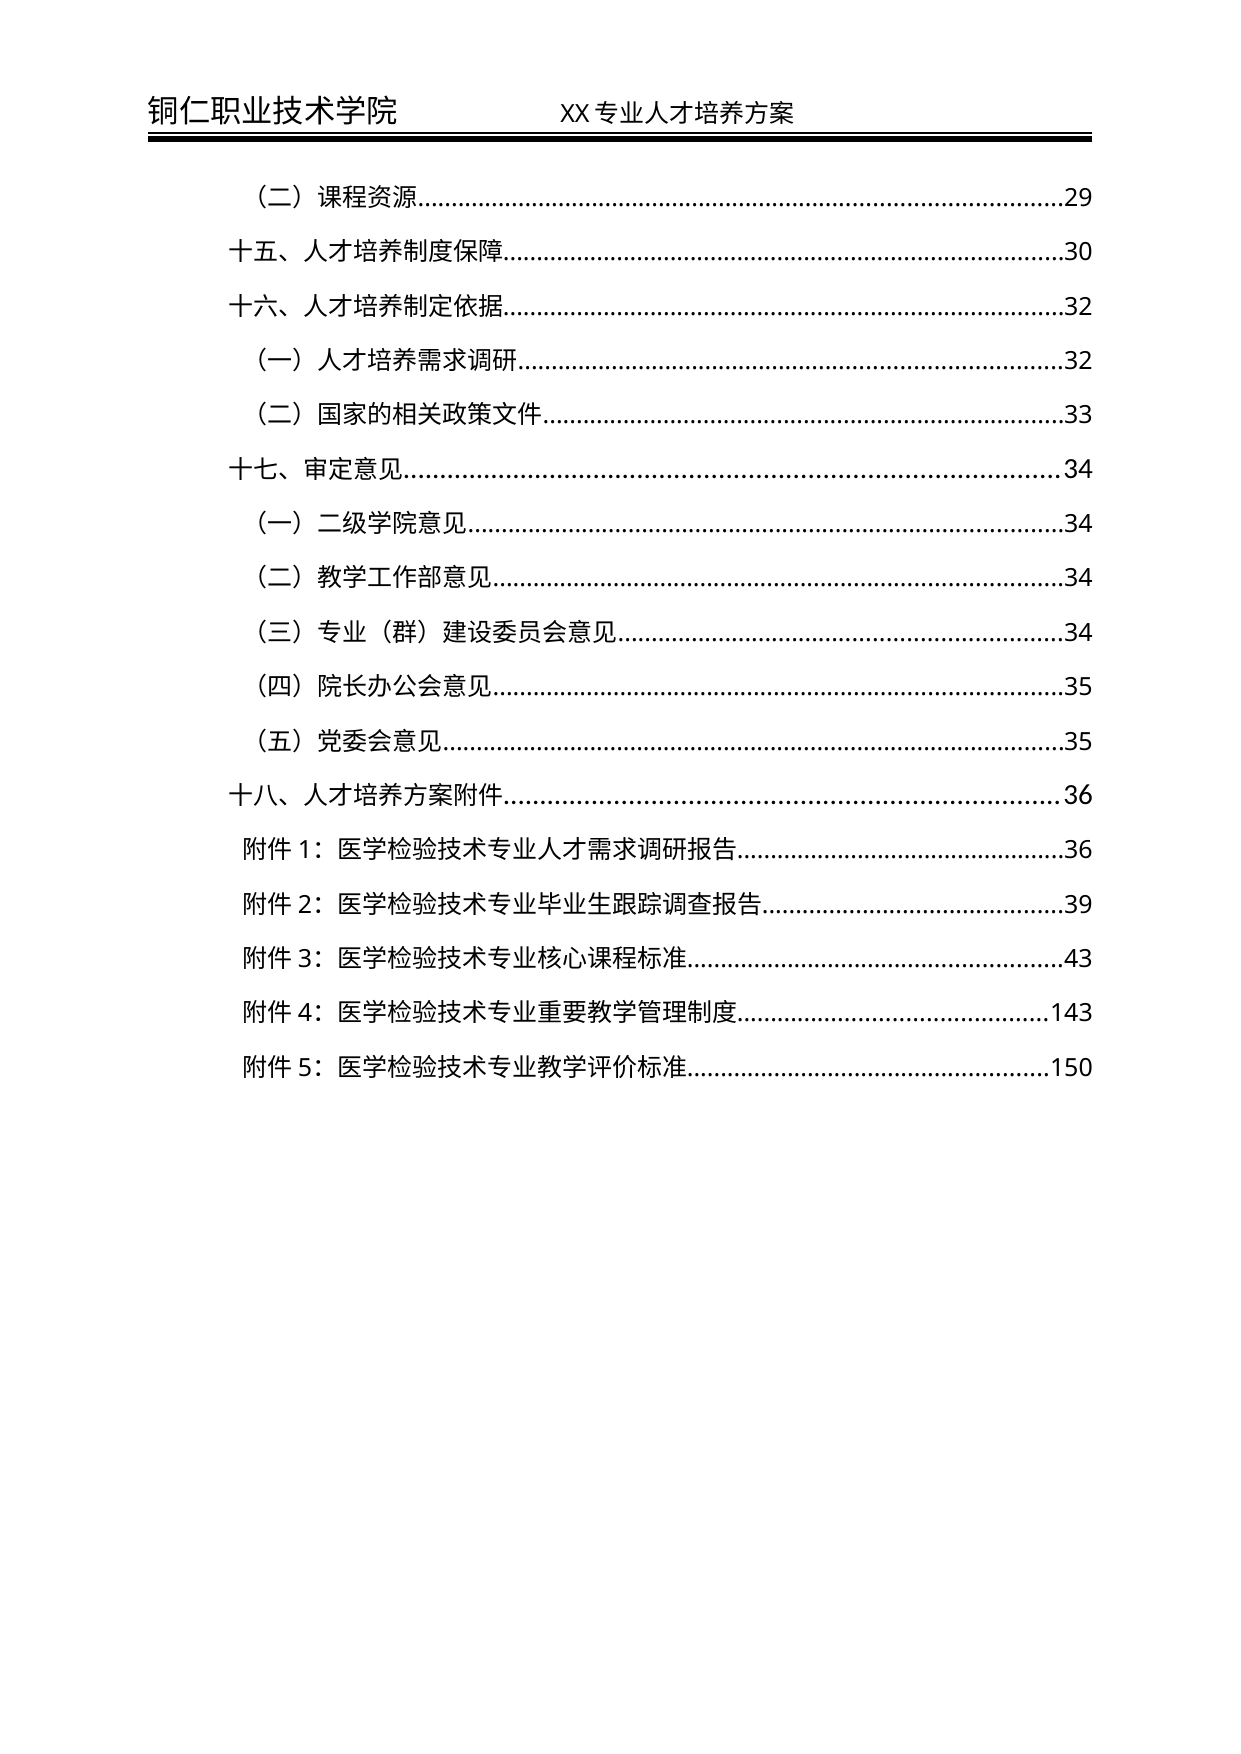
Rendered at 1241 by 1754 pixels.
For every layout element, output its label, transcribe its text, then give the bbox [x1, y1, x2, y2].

text （一）人才培养需求调研 32 [191, 340, 1092, 377]
text （二）教学工作部意见 34 [191, 558, 1092, 594]
text 附件4：医学检验技术专业重要教学管理制度 143 [191, 993, 1092, 1029]
text 十五、人才培养制度保障 30 [148, 232, 1092, 268]
text 附件2：医学检验技术专业毕业生跟踪调查报告 39 [191, 884, 1092, 920]
text （二）课程资源 29 [191, 177, 1092, 213]
text 附件3：医学检验技术专业核心课程标准 43 [191, 938, 1092, 975]
text 十七、审定意见 34 [148, 449, 1092, 485]
text 附件1：医学检验技术专业人才需求调研报告 36 [191, 830, 1092, 866]
text 十八、人才培养方案附件 36 [148, 775, 1092, 812]
text （二）国家的相关政策文件 33 [191, 395, 1092, 431]
text （一）二级学院意见 34 [191, 503, 1092, 540]
text 附件5：医学检验技术专业教学评价标准 150 [191, 1047, 1092, 1083]
text （三）专业（群）建设委员会意见 34 [191, 612, 1092, 648]
text （五）党委会意见 35 [191, 721, 1092, 757]
text 十六、人才培养制定依据 32 [148, 286, 1092, 322]
text （四）院长办公会意见 35 [191, 667, 1092, 703]
